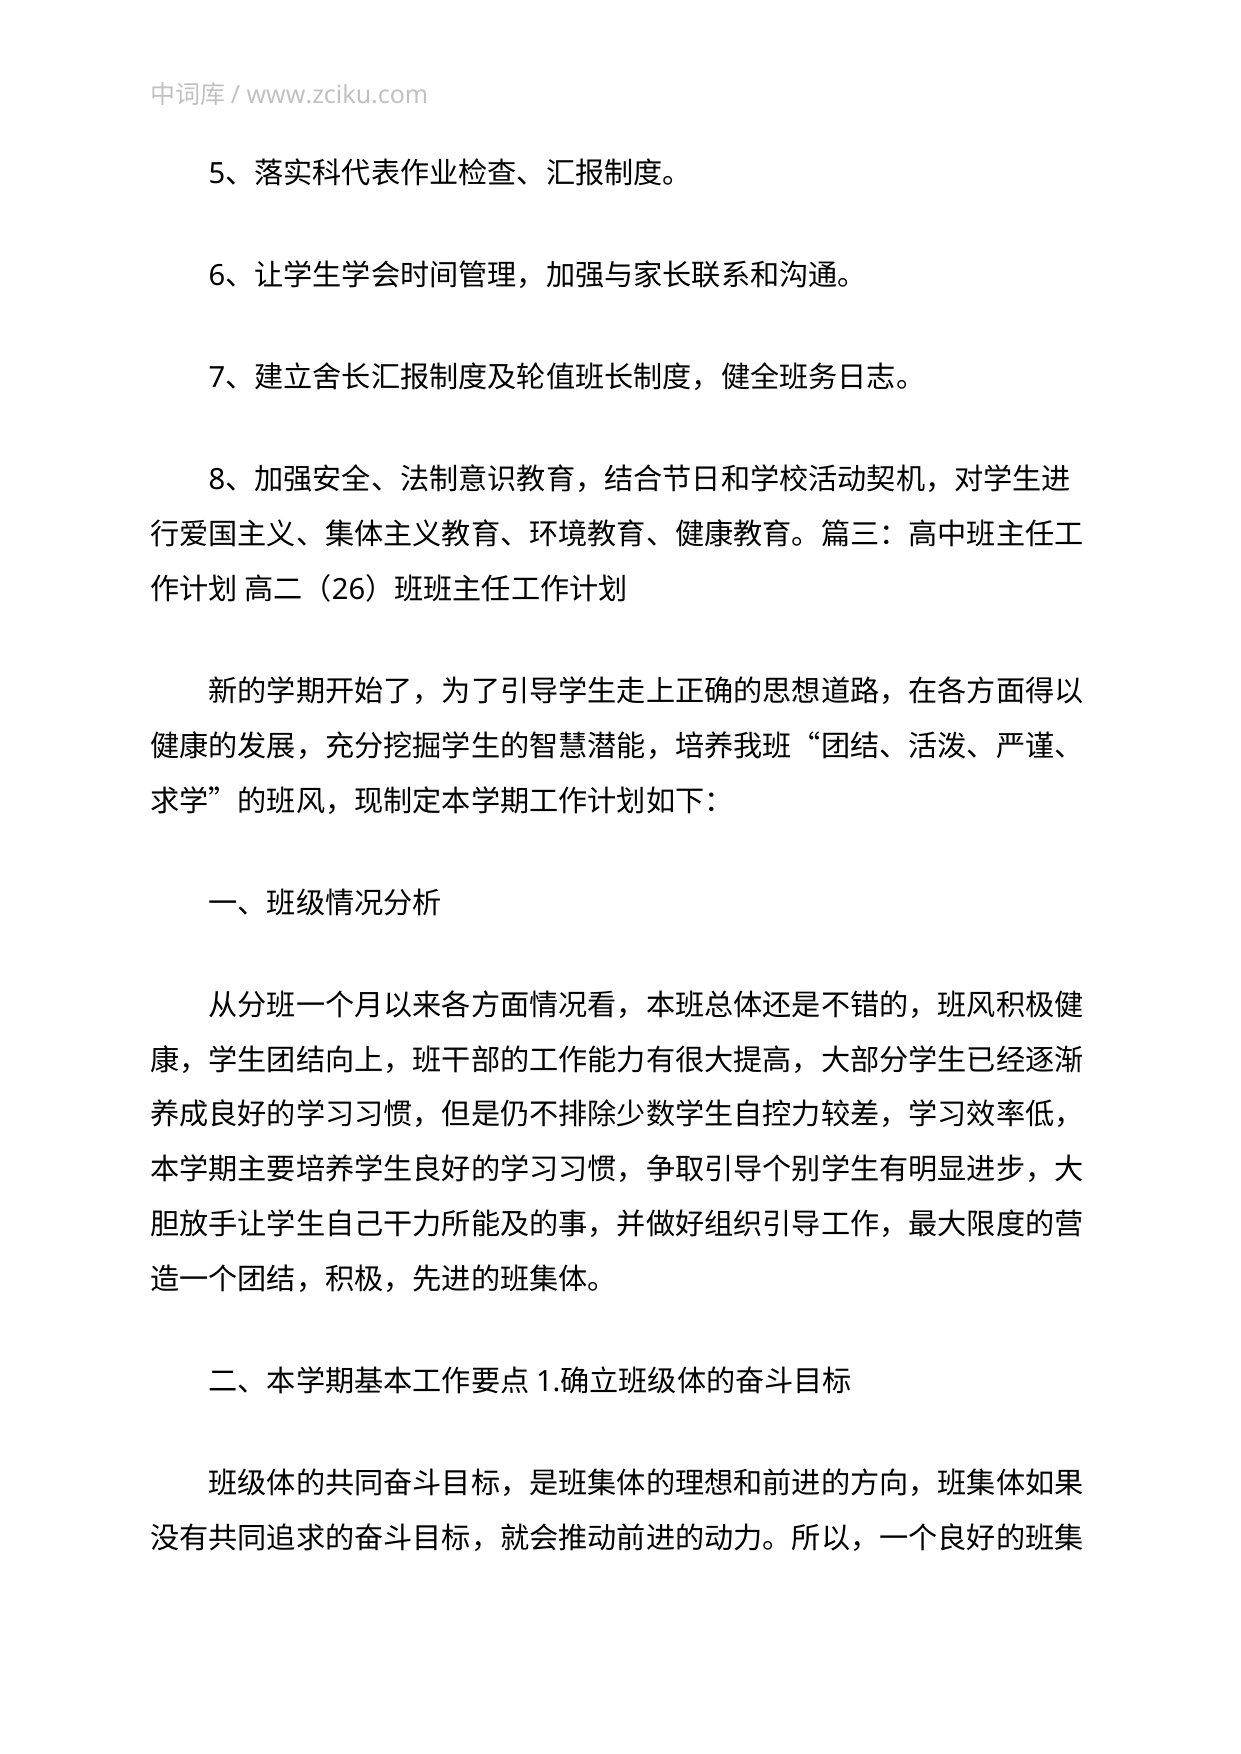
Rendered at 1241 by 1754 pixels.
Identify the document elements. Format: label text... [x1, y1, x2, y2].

text 从分班一个月以来各方面情况看，本班总体还是不错的，班风积极健康，学生团结向上，班干部的工作能力有很大提高，大部分学生已经逐渐养成良好的学习习惯，但是仍不排除少数学生自控力较差，学习效率低，本学期主要培养学生良好的学习习惯，争取引导个别学生有明显进步，大胆放手让学生自己干力所能及的事，并做好组织引导工作，最大限度的营造一个团结，积极，先进的班集体。 [150, 981, 1090, 1298]
text 7、建立舍长汇报制度及轮值班长制度，健全班务日志。 [150, 354, 1090, 396]
text 8、加强安全、法制意识教育，结合节日和学校活动契机，对学生进行爱国主义、集体主义教育、环境教育、健康教育。篇三：高中班主任工作计划 高二（26）班班主任工作计划 [150, 456, 1090, 608]
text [150, 1459, 1090, 1557]
text 6、让学生学会时间管理，加强与家长联系和沟通。 [150, 252, 1090, 294]
text 一、班级情况分析 [150, 879, 1090, 922]
text 新的学期开始了，为了引导学生走上正确的思想道路，在各方面得以健康的发展，充分挖掘学生的智慧潜能，培养我班“团结、活泼、严谨、求学”的班风，现制定本学期工作计划如下： [150, 668, 1090, 820]
text 二、本学期基本工作要点 1.确立班级体的奋斗目标 [150, 1357, 1090, 1400]
text 5、落实科代表作业检查、汇报制度。 [150, 150, 1090, 192]
